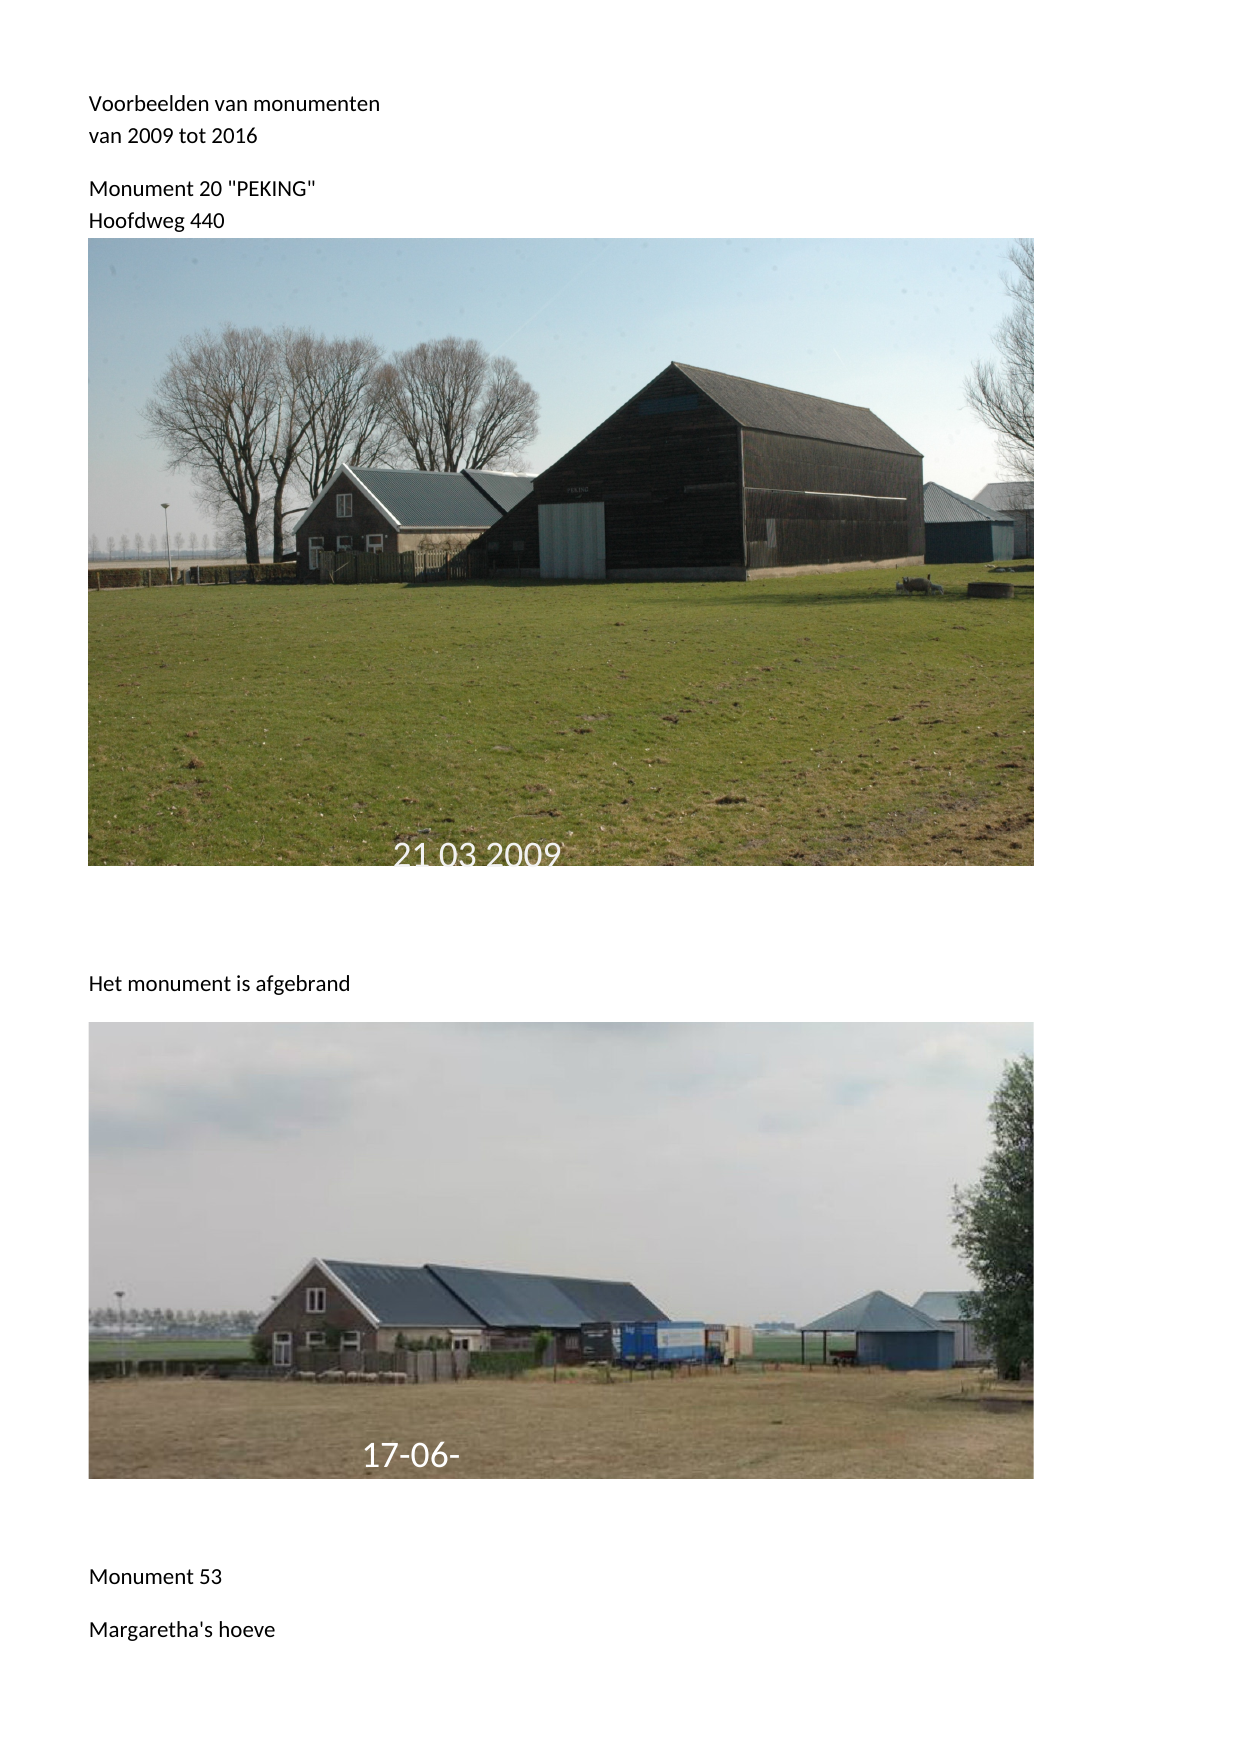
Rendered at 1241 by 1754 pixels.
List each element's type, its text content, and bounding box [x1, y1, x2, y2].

text Monument 53 [89, 1562, 1152, 1590]
text Voorbeelden van monumenten van 2009 tot 2016 [89, 89, 1152, 149]
text Monument 20 "PEKING" [89, 174, 1152, 202]
text Het monument is afgebrand [89, 969, 1152, 997]
picture [442, 845, 453, 865]
text Hoofdweg 440 [89, 206, 1152, 234]
text Margaretha's hoeve [89, 1615, 1152, 1643]
picture [547, 845, 557, 855]
picture [508, 845, 519, 865]
picture [527, 845, 538, 865]
picture [88, 1022, 1034, 1479]
picture [88, 238, 1034, 866]
